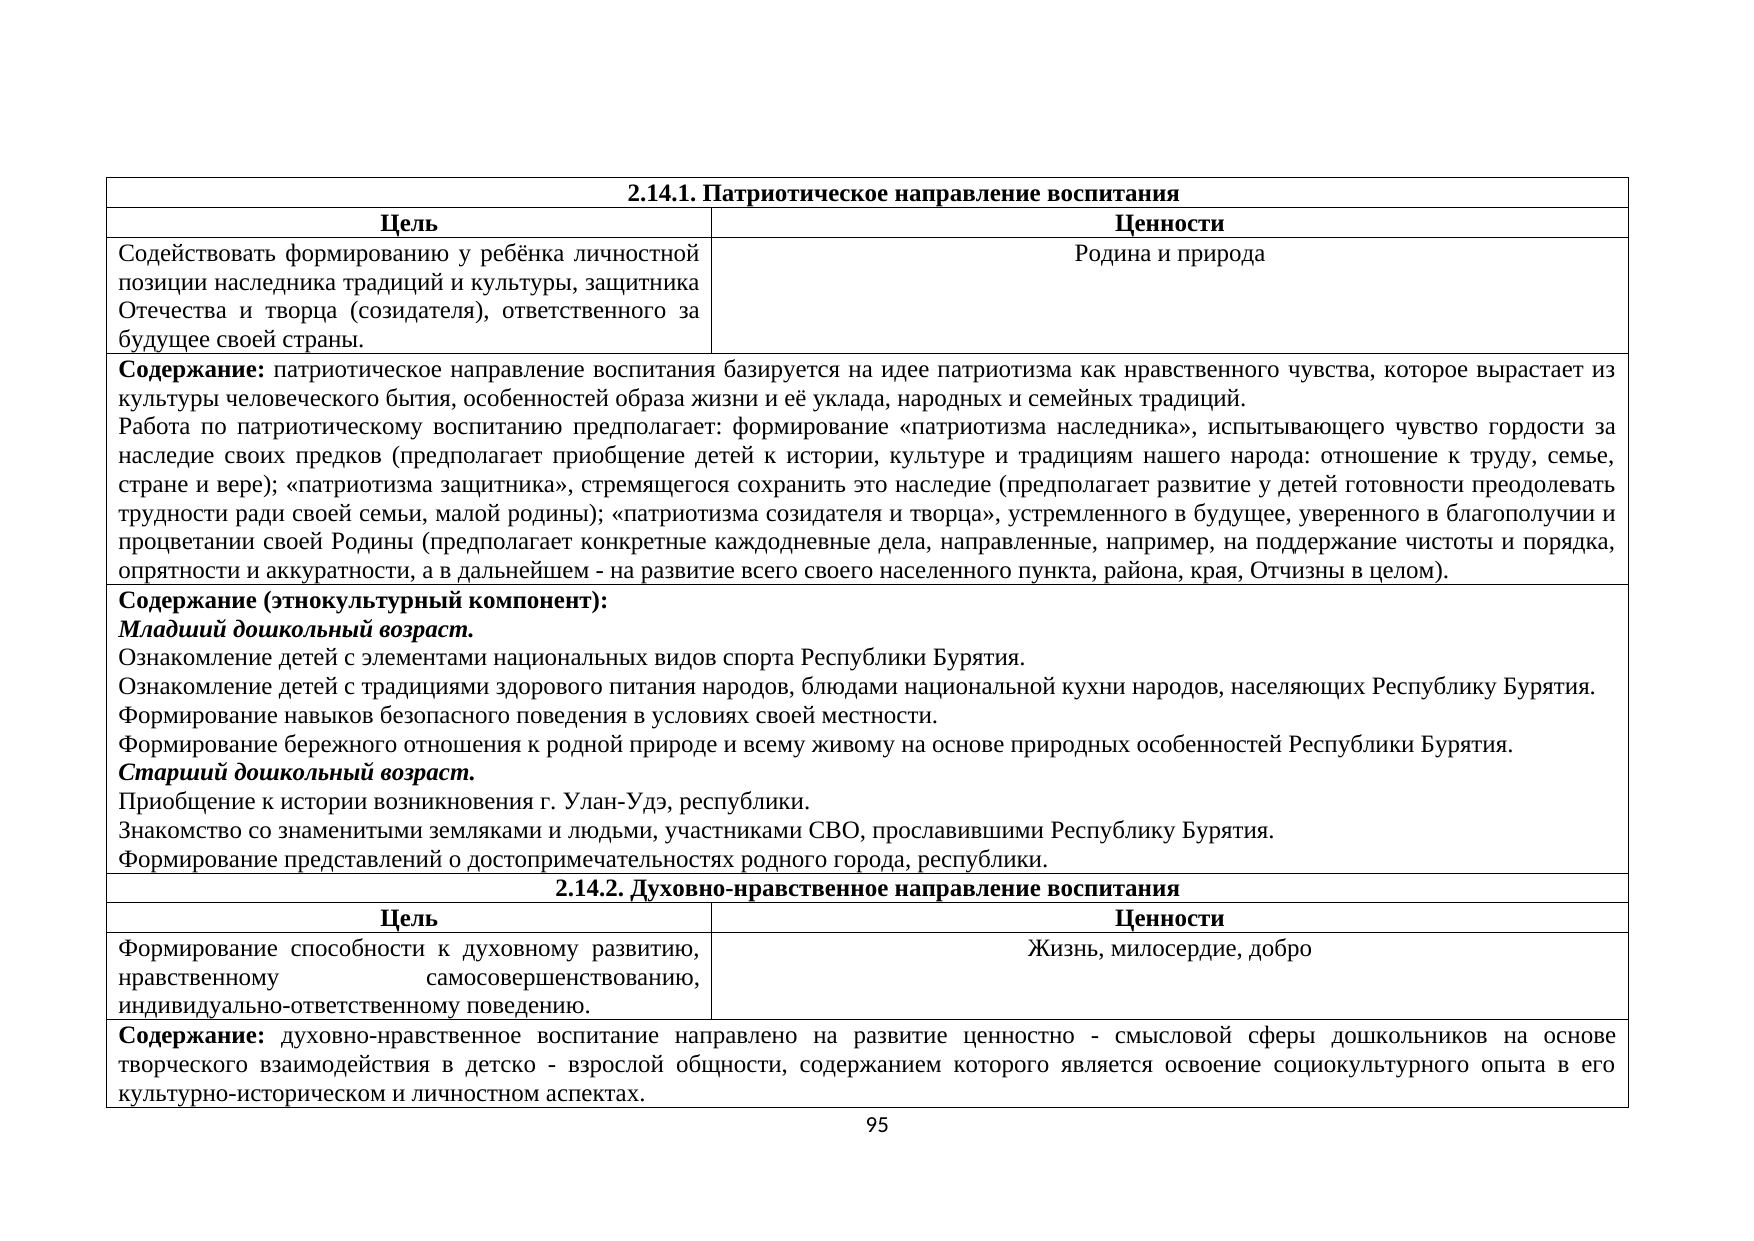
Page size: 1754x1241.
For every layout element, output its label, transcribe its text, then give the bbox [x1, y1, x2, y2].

table_cell Жизнь, милосердие, добро [712, 933, 1628, 1019]
table_cell Содействовать формированию у ребёнка личностной позиции наследника традиций и культуры, защитника Отечества и творца (созидателя), ответственного за будущее своей страны. [107, 238, 711, 353]
table_cell Содержание (этнокультурный компонент): Младший дошкольный возраст. Ознакомление детей с элементами национальных видов спорта Республики Бурятия. Ознакомление детей с традициями здорового питания народов, блюдами национальной кухни народов, населяющих Республику Бурятия. Формирование навыков безопасного поведения в условиях своей местности. Формирование бережного отношения к родной природе и всему живому на основе природных особенностей Республики Бурятия. Старший дошкольный возраст. Приобщение к истории возникновения г. Улан-Удэ, республики. Знакомство со знаменитыми земляками и людьми, участниками СВО, прославившими Республику Бурятия. Формирование представлений о достопримечательностях родного города, республики. [107, 585, 1628, 872]
table_cell Ценности [712, 208, 1628, 237]
table_cell Формирование способности к духовному развитию, нравственному самосовершенствованию, индивидуально-ответственному поведению. [107, 933, 711, 1019]
table_cell Содержание: духовно-нравственное воспитание направлено на развитие ценностно - смысловой сферы дошкольников на основе творческого взаимодействия в детско - взрослой общности, содержанием которого является освоение социокультурного опыта в его культурно-историческом и личностном аспектах. [107, 1020, 1628, 1107]
table_cell Цель [107, 208, 711, 237]
table_cell Содержание: патриотическое направление воспитания базируется на идее патриотизма как нравственного чувства, которое вырастает из культуры человеческого бытия, особенностей образа жизни и её уклада, народных и семейных традиций. Работа по патриотическому воспитанию предполагает: формирование «патриотизма наследника», испытывающего чувство гордости за наследие своих предков (предполагает приобщение детей к истории, культуре и традициям нашего народа: отношение к труду, семье, стране и вере); «патриотизма защитника», стремящегося сохранить это наследие (предполагает развитие у детей готовности преодолевать трудности ради своей семьи, малой родины); «патриотизма созидателя и творца», устремленного в будущее, уверенного в благополучии и процветании своей Родины (предполагает конкретные каждодневные дела, направленные, например, на поддержание чистоты и порядка, опрятности и аккуратности, а в дальнейшем - на развитие всего своего населенного пункта, района, края, Отчизны в целом). [107, 354, 1628, 584]
table_cell Родина и природа [712, 238, 1628, 353]
table_cell Ценности [712, 903, 1628, 932]
table_cell Цель [107, 903, 711, 932]
table_cell 2.14.1. Патриотическое направление воспитания [107, 178, 1628, 207]
table_cell 2.14.2. Духовно-нравственное направление воспитания [107, 874, 1628, 902]
